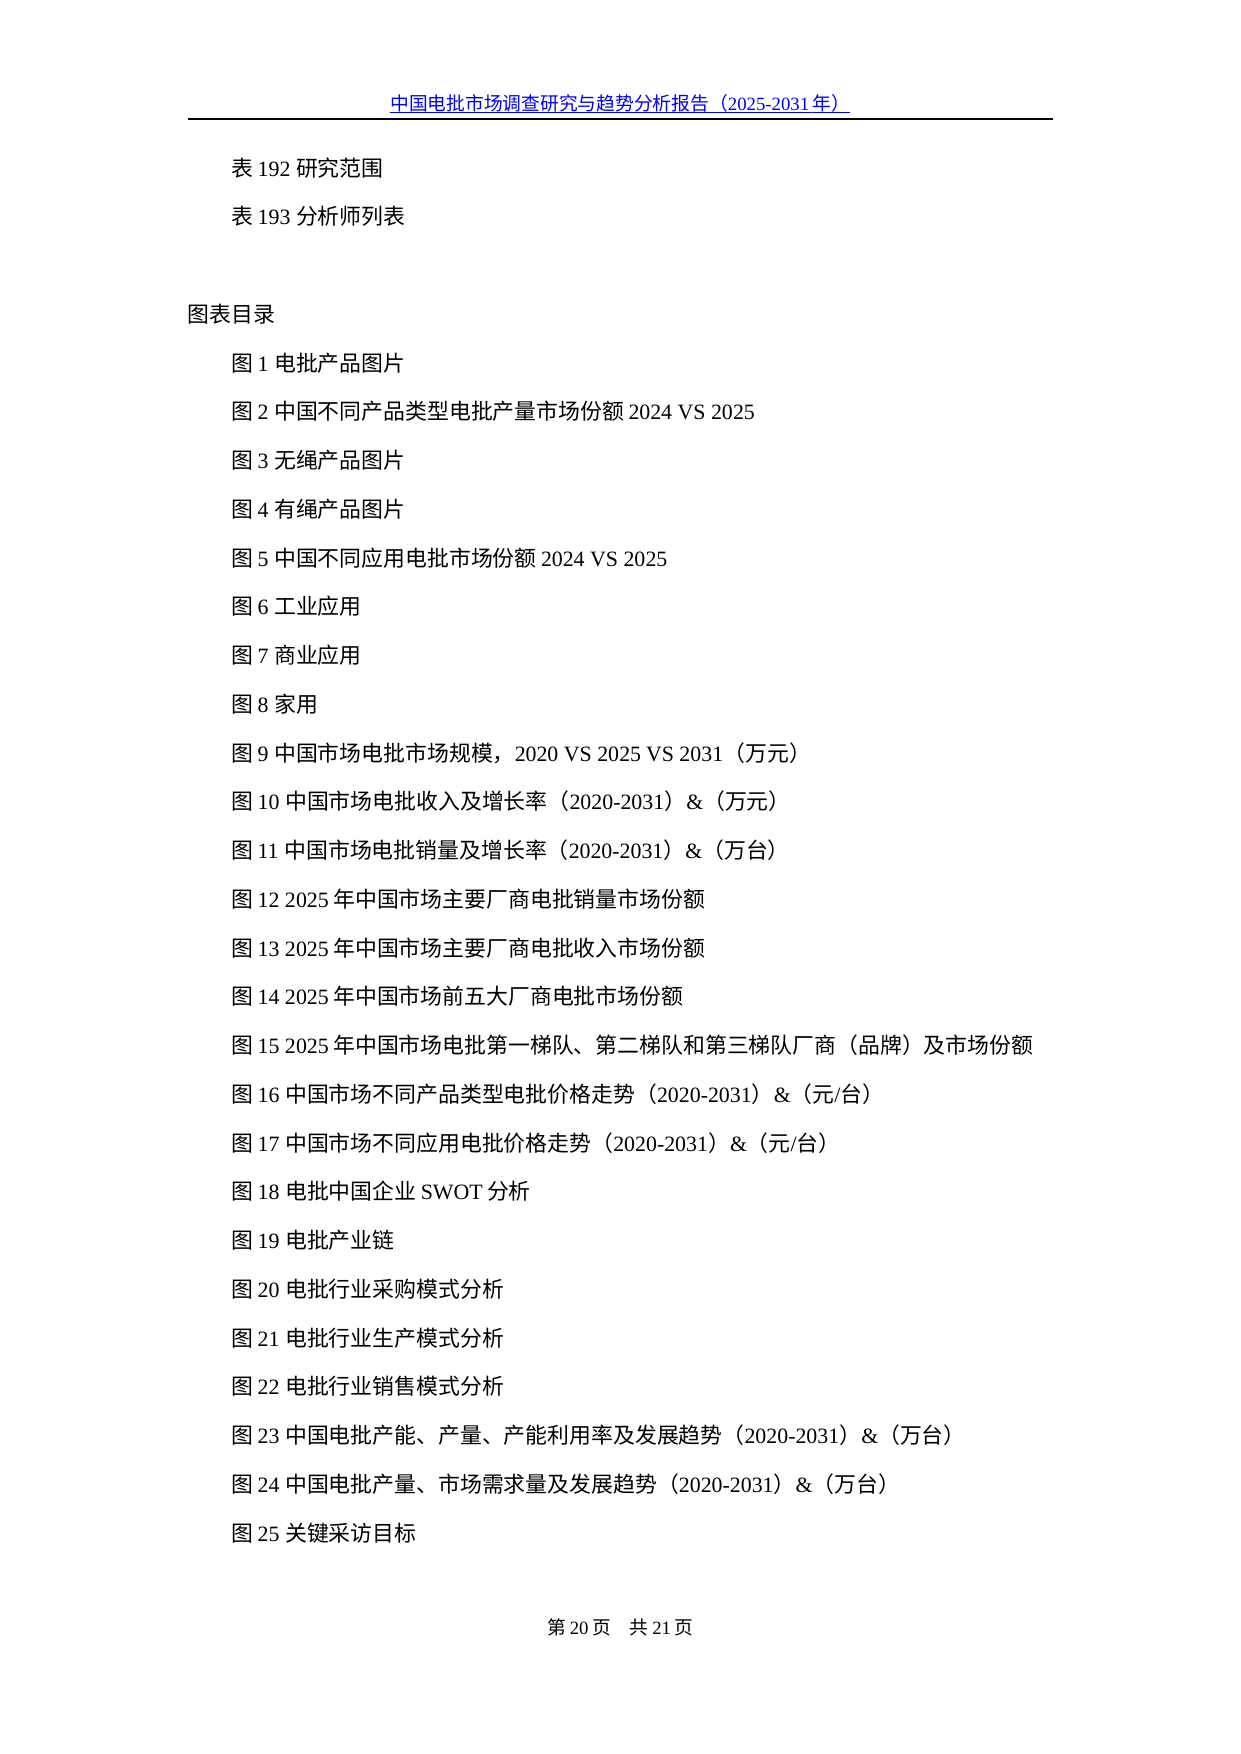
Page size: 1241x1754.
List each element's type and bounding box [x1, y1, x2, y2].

text [187, 150, 1053, 1548]
